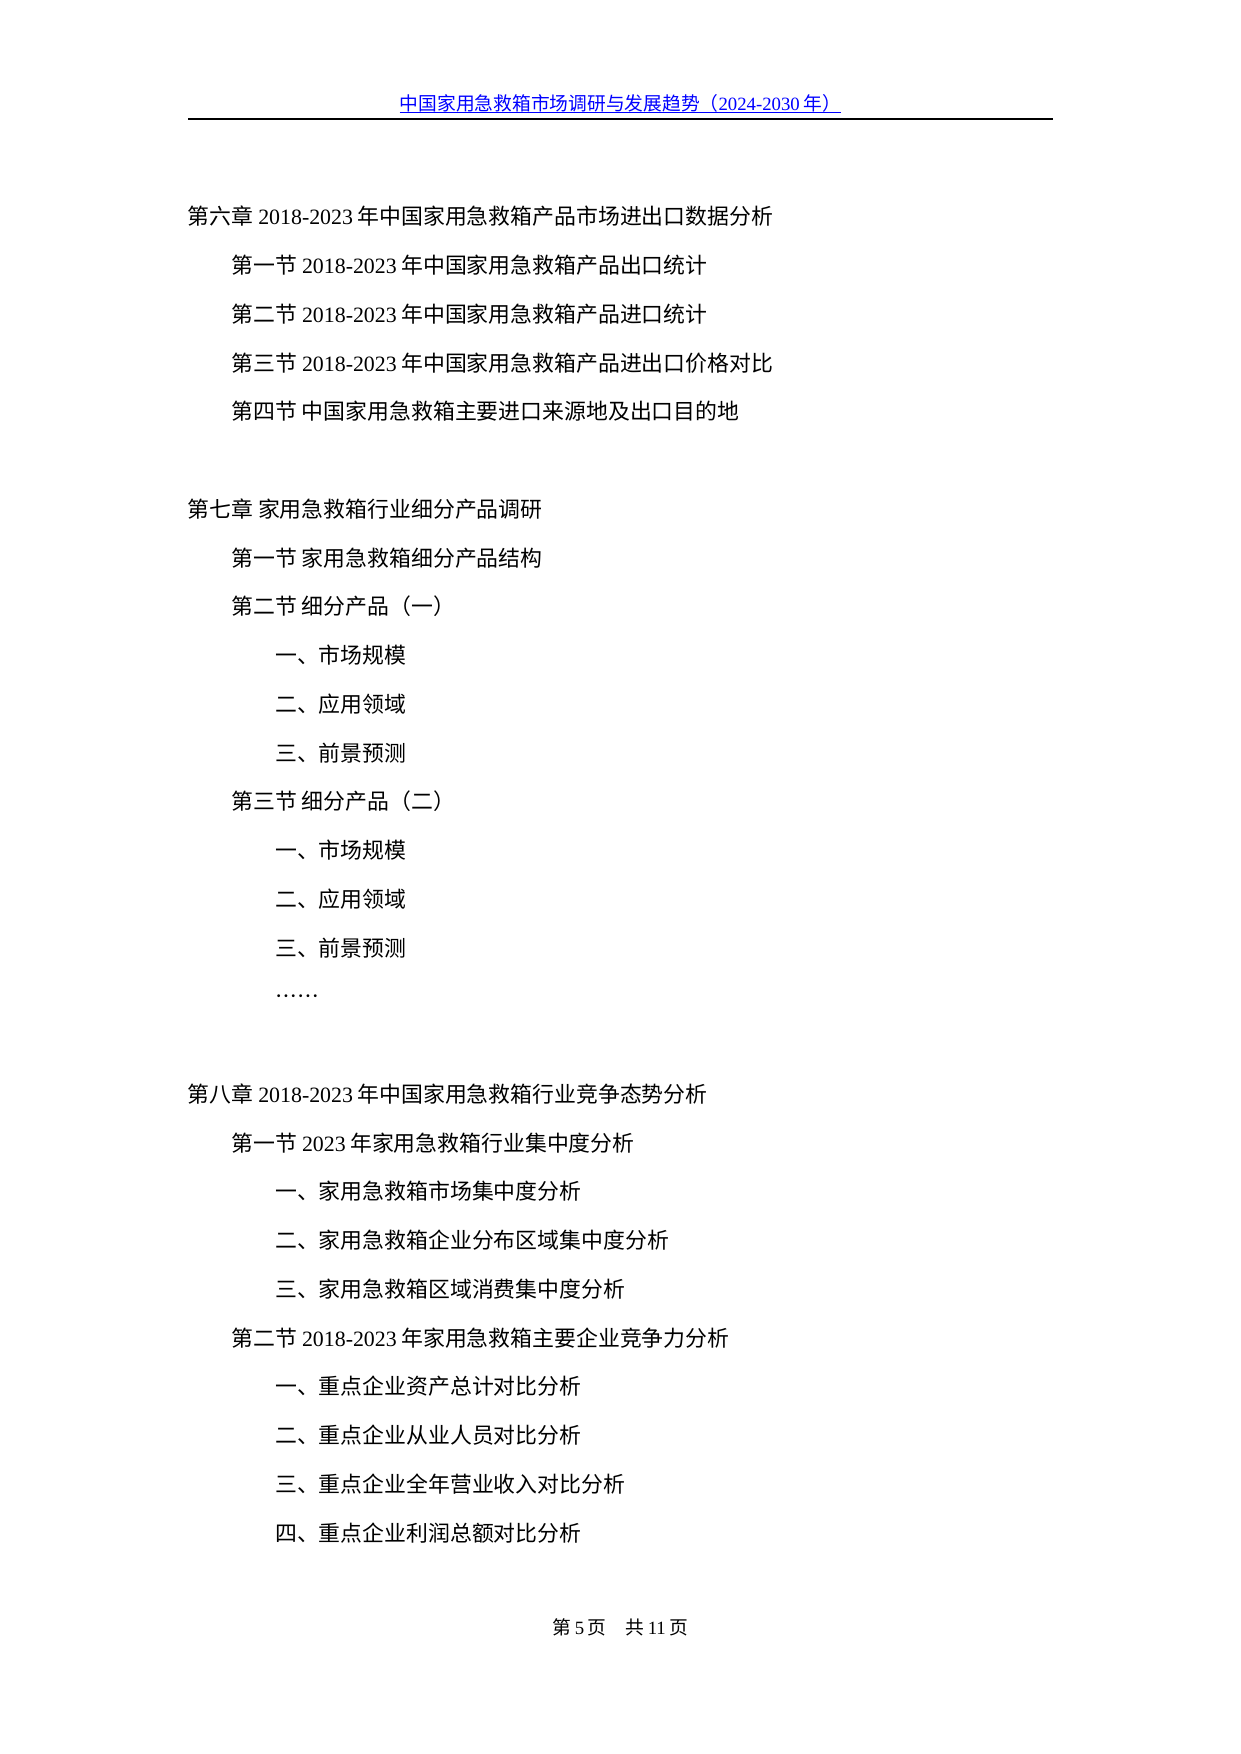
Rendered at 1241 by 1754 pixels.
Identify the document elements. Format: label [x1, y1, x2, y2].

text [187, 150, 1053, 1548]
